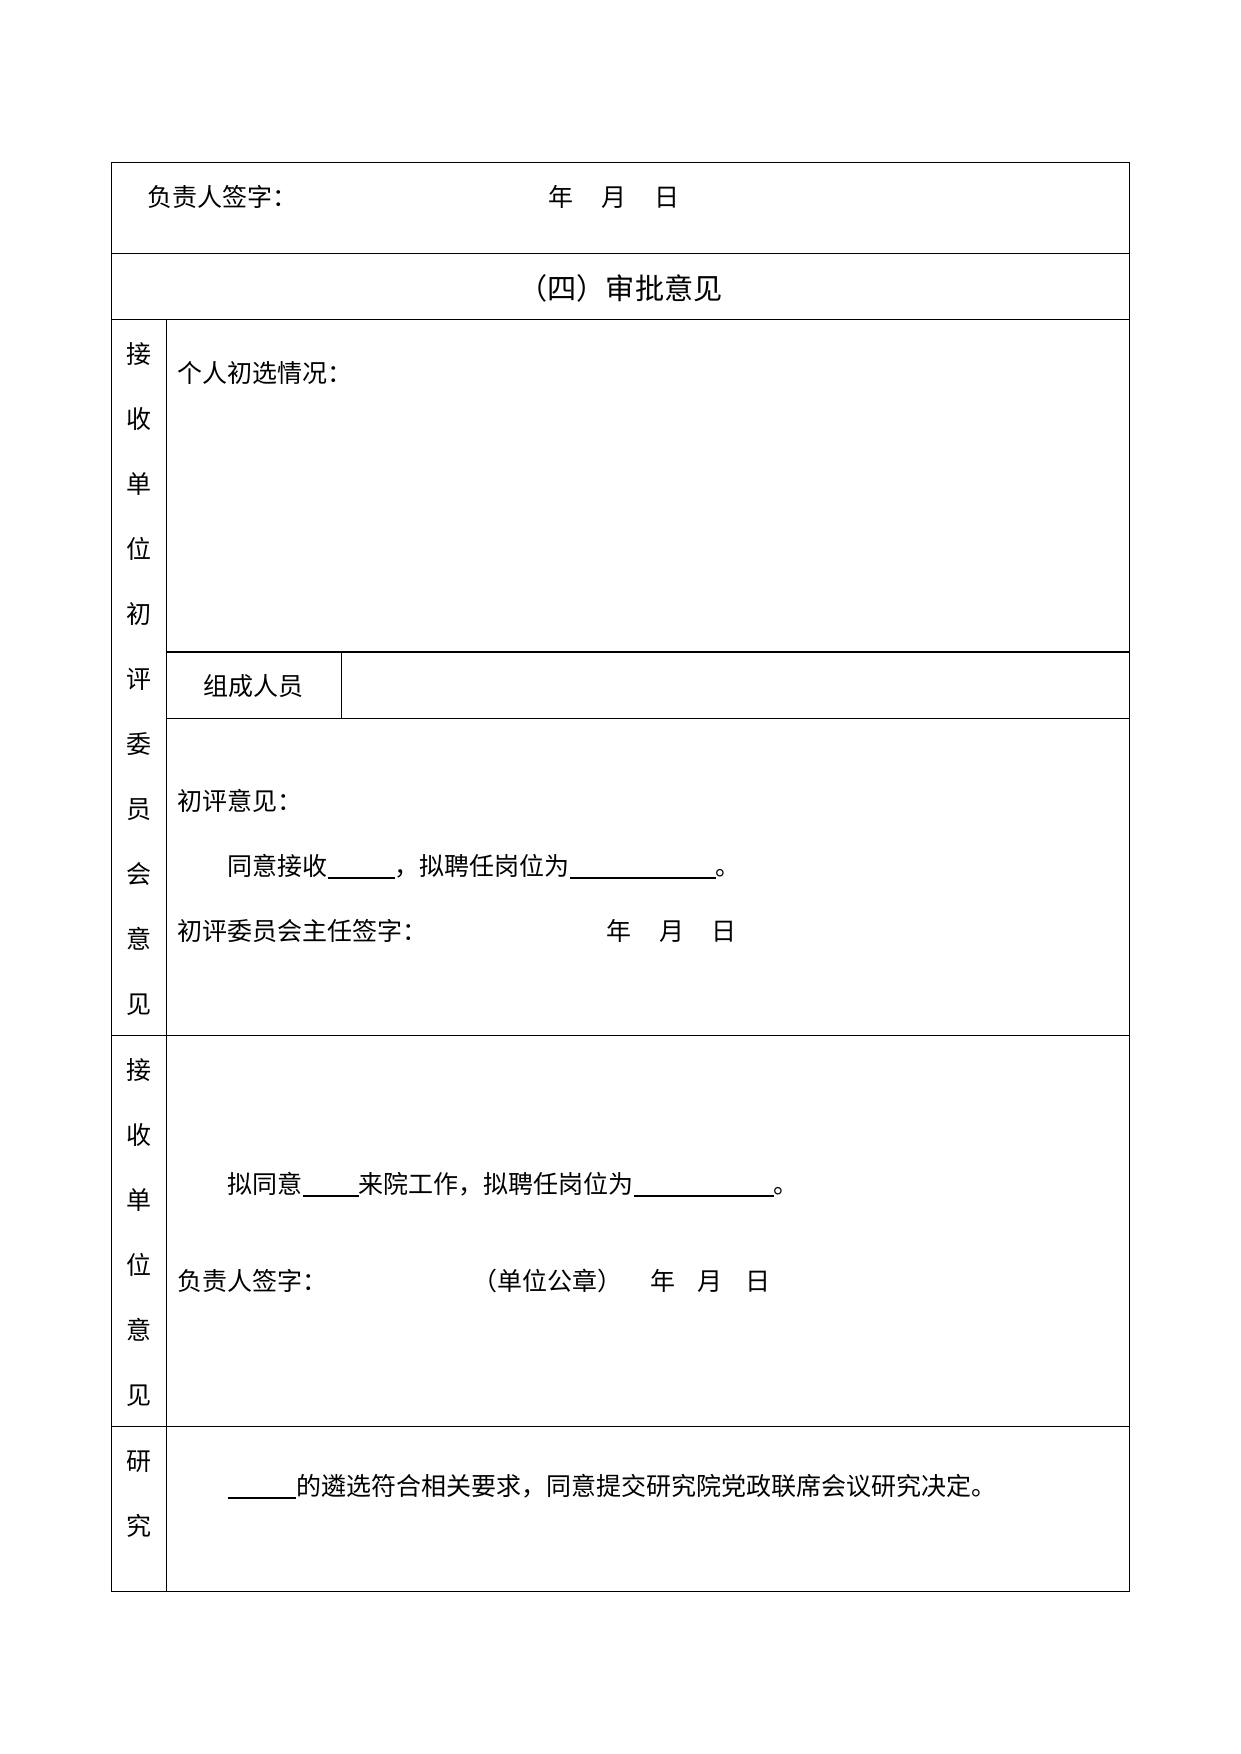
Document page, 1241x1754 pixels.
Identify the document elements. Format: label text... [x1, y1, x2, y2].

table_cell 接收单位初评委员会意见 [112, 320, 166, 1035]
table_cell 个人初选情况： [167, 320, 1129, 651]
table_cell （四）审批意见 [112, 254, 1129, 319]
table_cell 初评意见： 同意接收 ，拟聘任岗位为 。 初评委员会主任签字： 年 月 日 [167, 719, 1129, 1035]
table_cell 拟同意 来院工作，拟聘任岗位为 。 负责人签字： （单位公章） 年 月 日 [167, 1036, 1129, 1426]
table_cell 研究院评审委员会意见 [112, 1427, 166, 1591]
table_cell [167, 1427, 1129, 1591]
table_cell 接收单位意见 [112, 1036, 166, 1426]
table_cell 组成人员 [167, 653, 341, 717]
table_cell [342, 653, 1129, 717]
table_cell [112, 163, 1129, 253]
